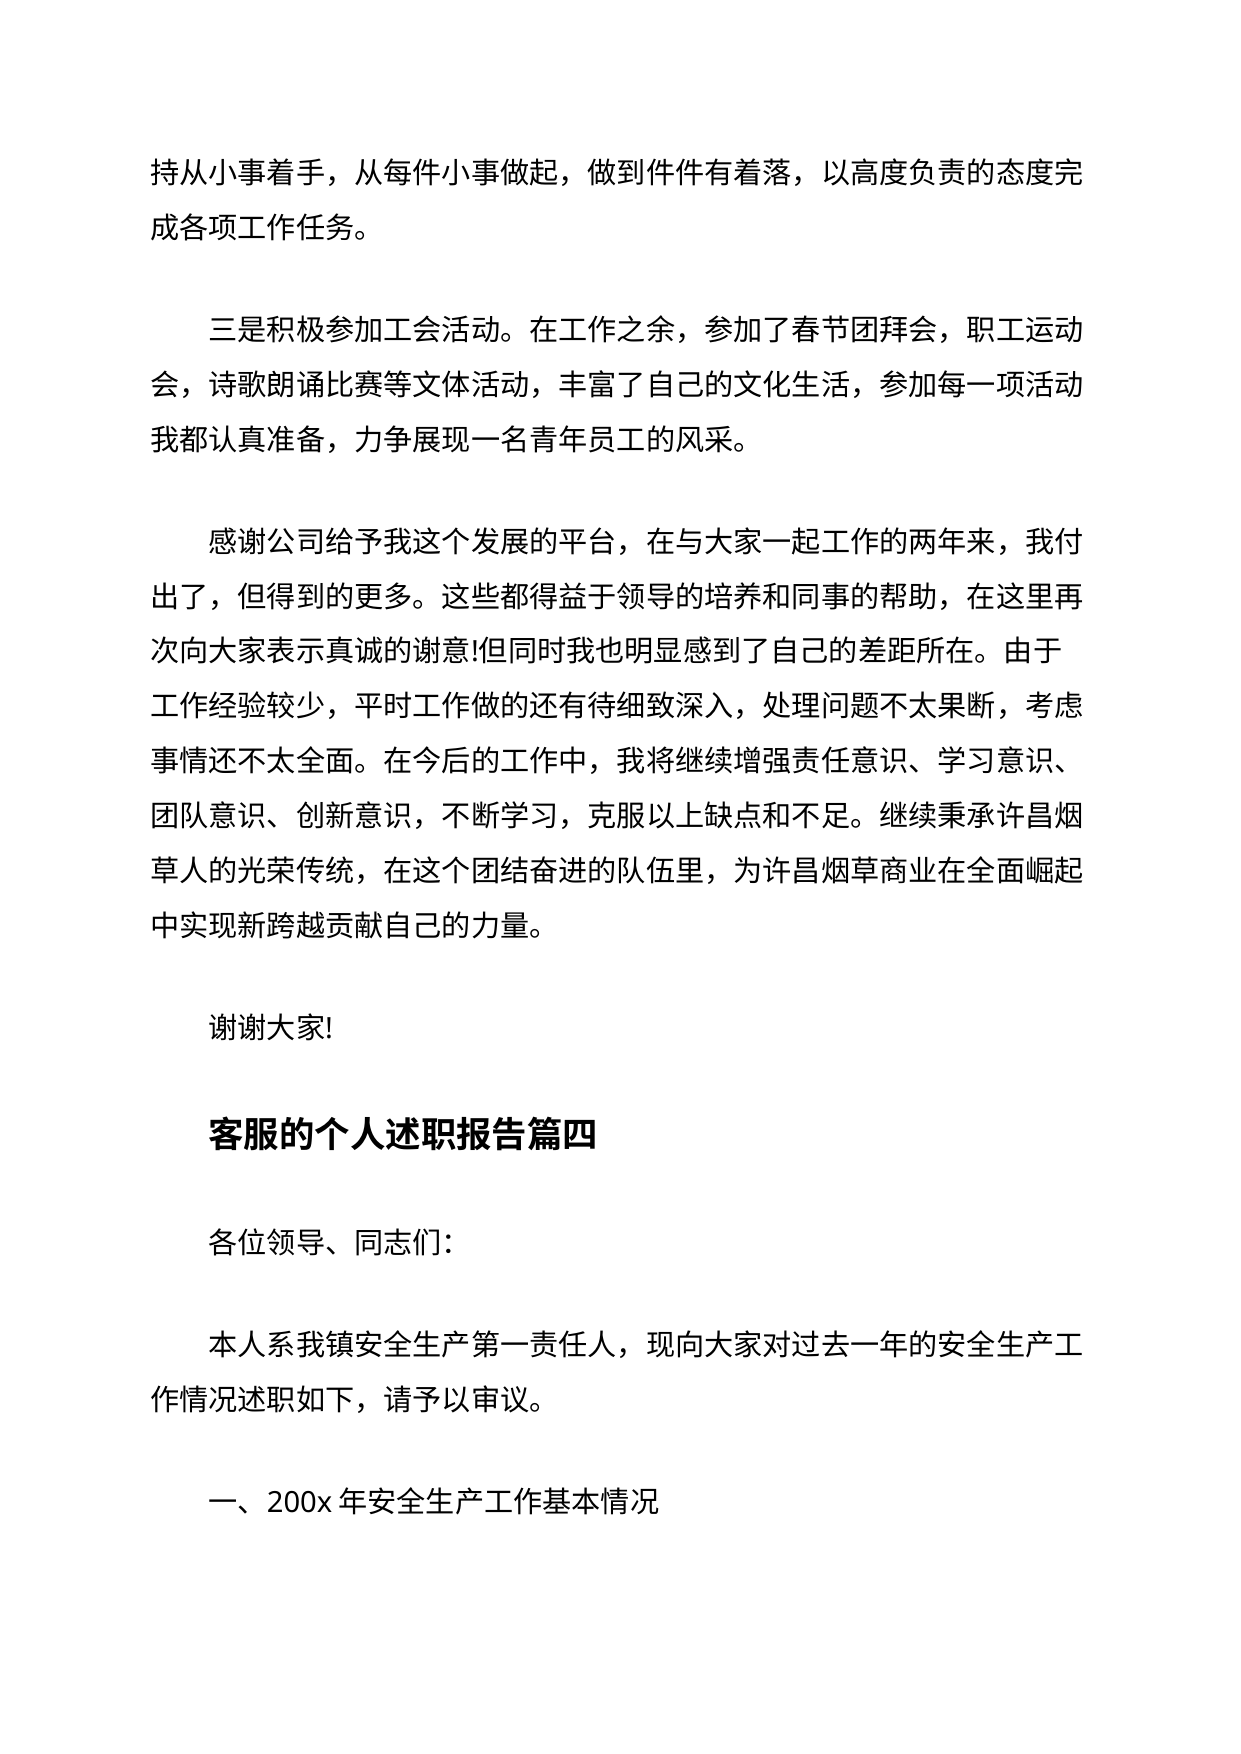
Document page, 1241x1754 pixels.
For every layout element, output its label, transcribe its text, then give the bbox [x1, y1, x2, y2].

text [150, 150, 1090, 247]
text 感谢公司给予我这个发展的平台，在与大家一起工作的两年来，我付出了，但得到的更多。这些都得益于领导的培养和同事的帮助，在这里再次向大家表示真诚的谢意!但同时我也明显感到了自己的差距所在。由于工作经验较少，平时工作做的还有待细致深入，处理问题不太果断，考虑事情还不太全面。在今后的工作中，我将继续增强责任意识、学习意识、团队意识、创新意识，不断学习，克服以上缺点和不足。继续秉承许昌烟草人的光荣传统，在这个团结奋进的队伍里，为许昌烟草商业在全面崛起中实现新跨越贡献自己的力量。 [150, 518, 1090, 945]
text 谢谢大家! [150, 1004, 1090, 1047]
text 本人系我镇安全生产第一责任人，现向大家对过去一年的安全生产工作情况述职如下，请予以审议。 [150, 1322, 1090, 1419]
text 一、200x年安全生产工作基本情况 [150, 1478, 1090, 1521]
text 客服的个人述职报告篇四 [150, 1106, 1090, 1158]
text 各位领导、同志们： [150, 1220, 1090, 1262]
text 三是积极参加工会活动。在工作之余，参加了春节团拜会，职工运动会，诗歌朗诵比赛等文体活动，丰富了自己的文化生活，参加每一项活动我都认真准备，力争展现一名青年员工的风采。 [150, 307, 1090, 459]
